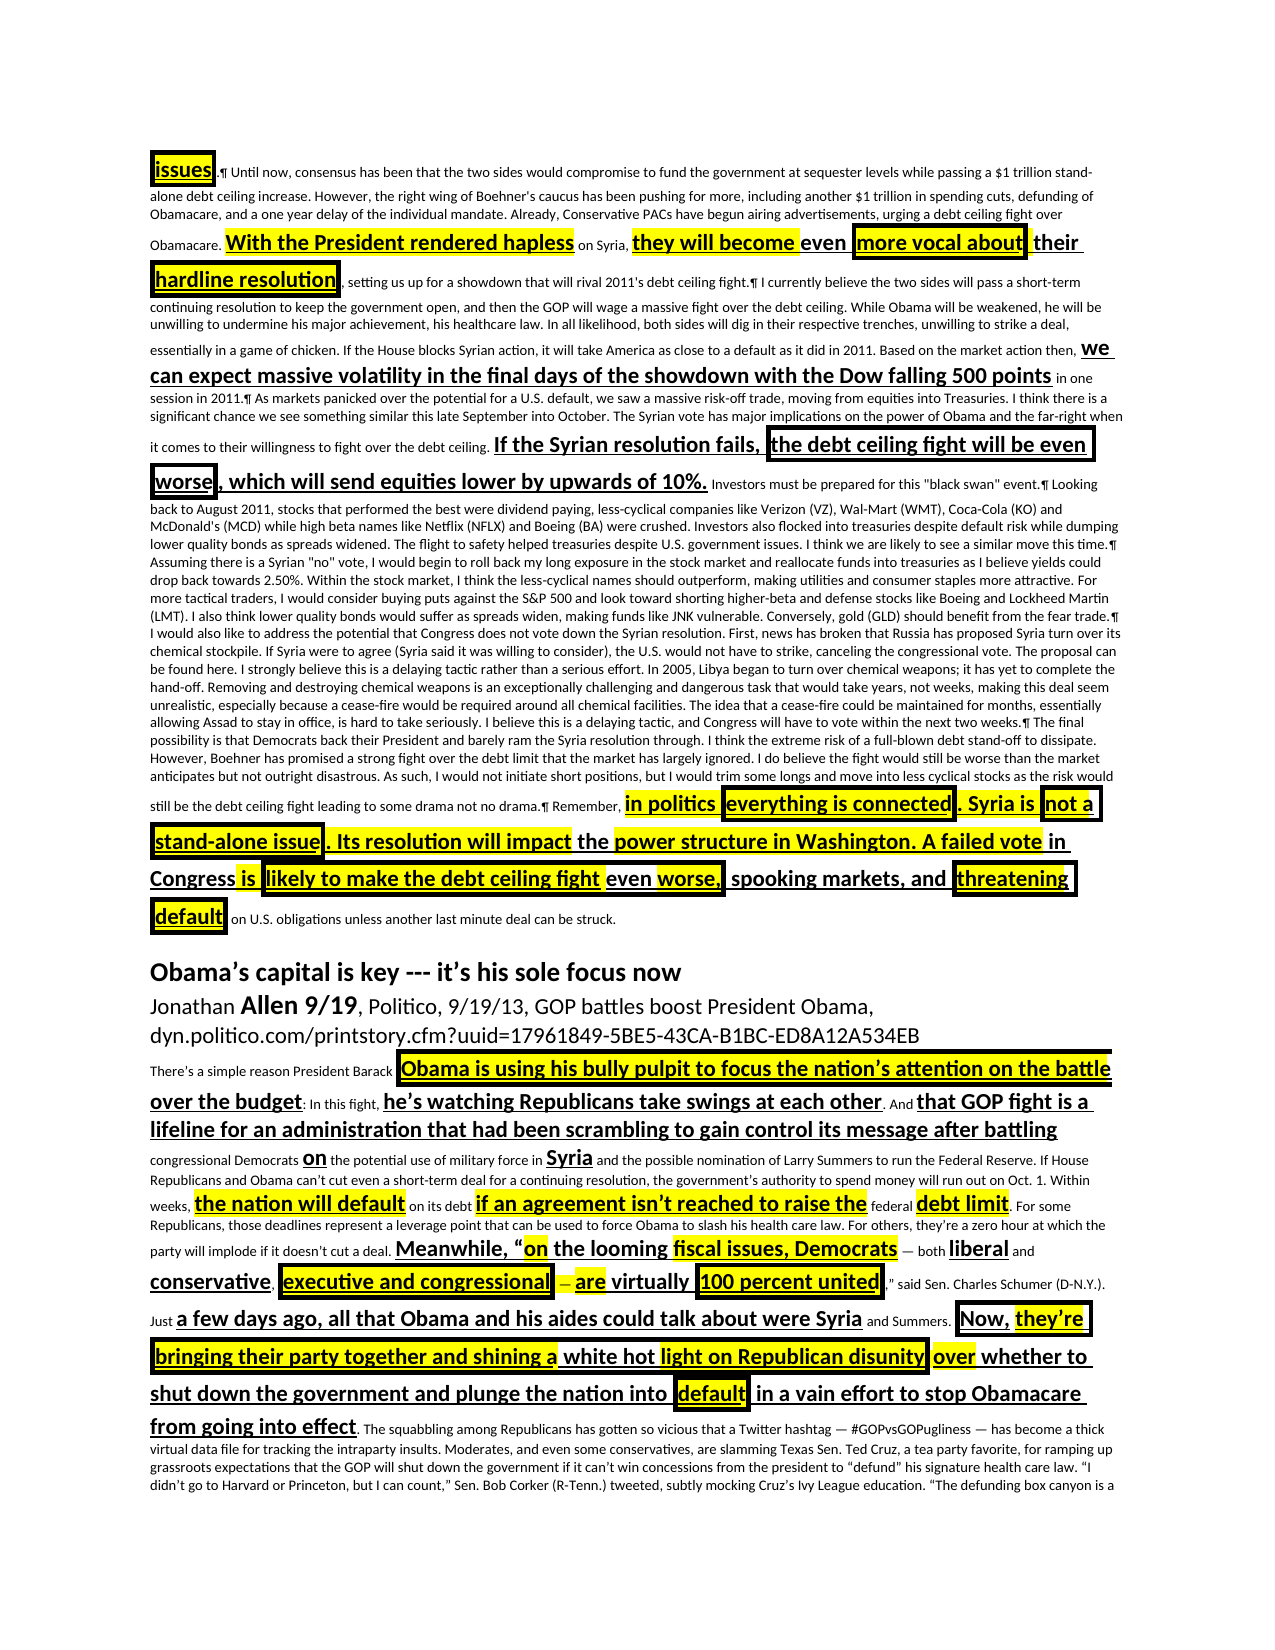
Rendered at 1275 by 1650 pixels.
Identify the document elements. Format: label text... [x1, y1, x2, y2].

subtitle Obama’s capital is key --- it’s his sole focus now [150, 955, 1125, 988]
text Jonathan Allen 9/19, Politico, 9/19/13, GOP battles boost President Obama, dyn.politico.com/printstory.cfm?uuid=17961849-5BE5-43CA-B1BC-ED8A12A534EB [150, 988, 1125, 1049]
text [150, 1049, 1125, 1493]
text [150, 150, 1125, 934]
